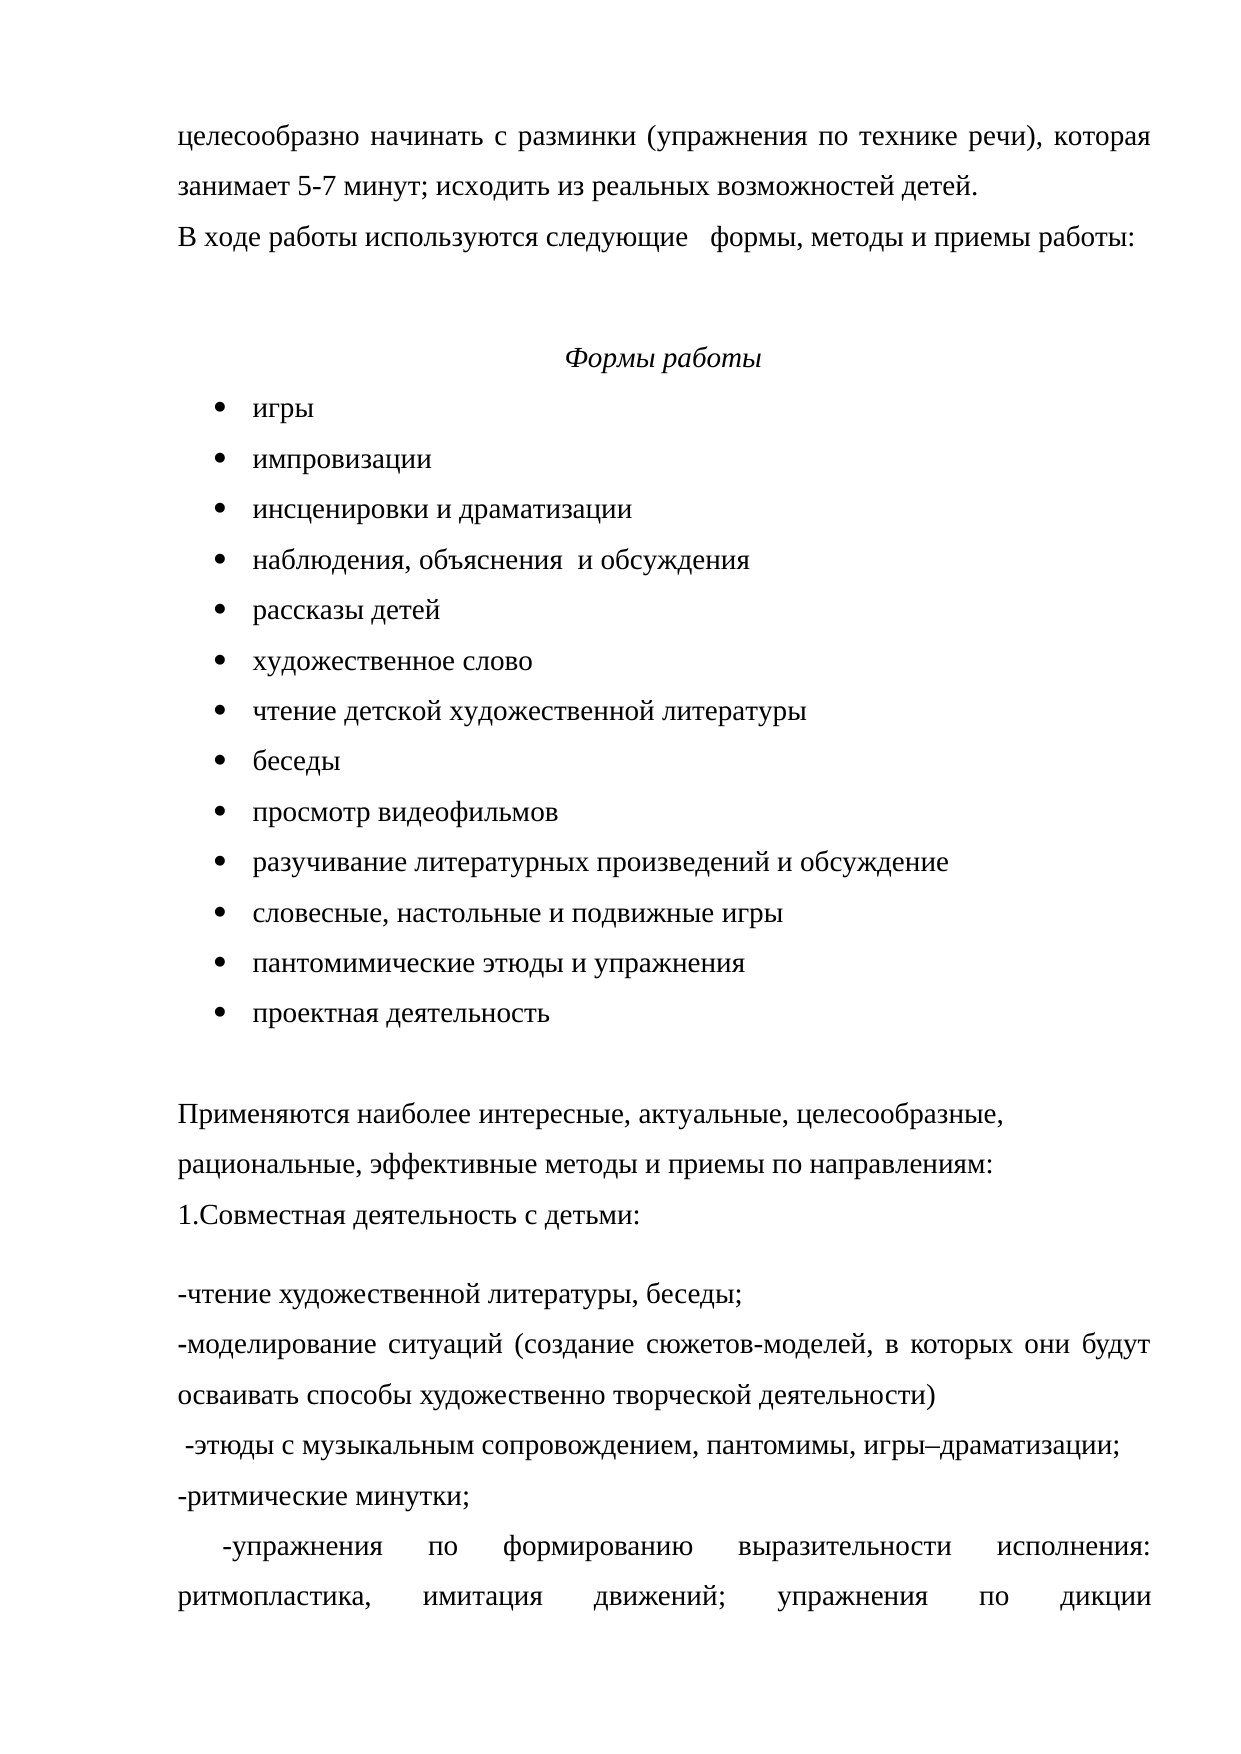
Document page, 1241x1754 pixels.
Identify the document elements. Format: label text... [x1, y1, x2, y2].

list наблюдения, объяснения и обсуждения [215, 542, 1152, 575]
text -моделирование ситуаций (создание сюжетов-моделей, в которых они будут осваивать способы художественно творческой деятельности) [177, 1327, 1152, 1411]
list словесные, настольные и подвижные игры [215, 895, 1152, 928]
list пантомимические этюды и упражнения [215, 945, 1152, 979]
list игры [215, 391, 1152, 424]
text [177, 1528, 1152, 1612]
list разучивание литературных произведений и обсуждение [215, 844, 1152, 878]
text -ритмические минутки; [177, 1478, 1152, 1511]
list импровизации [215, 441, 1152, 474]
list художественное слово [215, 643, 1152, 676]
list проектная деятельность [215, 996, 1152, 1029]
text -чтение художественной литературы, беседы; [177, 1276, 1152, 1310]
list чтение детской художественной литературы [215, 693, 1152, 727]
text -этюды с музыкальным сопровождением, пантомимы, игры–драматизации; [177, 1427, 1152, 1461]
list инсценировки и драматизации [215, 491, 1152, 525]
text Формы работы [177, 340, 1152, 374]
list просмотр видеофильмов [215, 794, 1152, 827]
text 1.Совместная деятельность с детьми: [177, 1197, 1152, 1230]
text В ходе работы используются следующие формы, методы и приемы работы: [177, 219, 1152, 252]
list беседы [215, 743, 1152, 777]
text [177, 118, 1152, 202]
list рассказы детей [215, 592, 1152, 626]
text Применяются наиболее интересные, актуальные, целесообразные, рациональные, эффективные методы и приемы по направлениям: [177, 1096, 1152, 1180]
